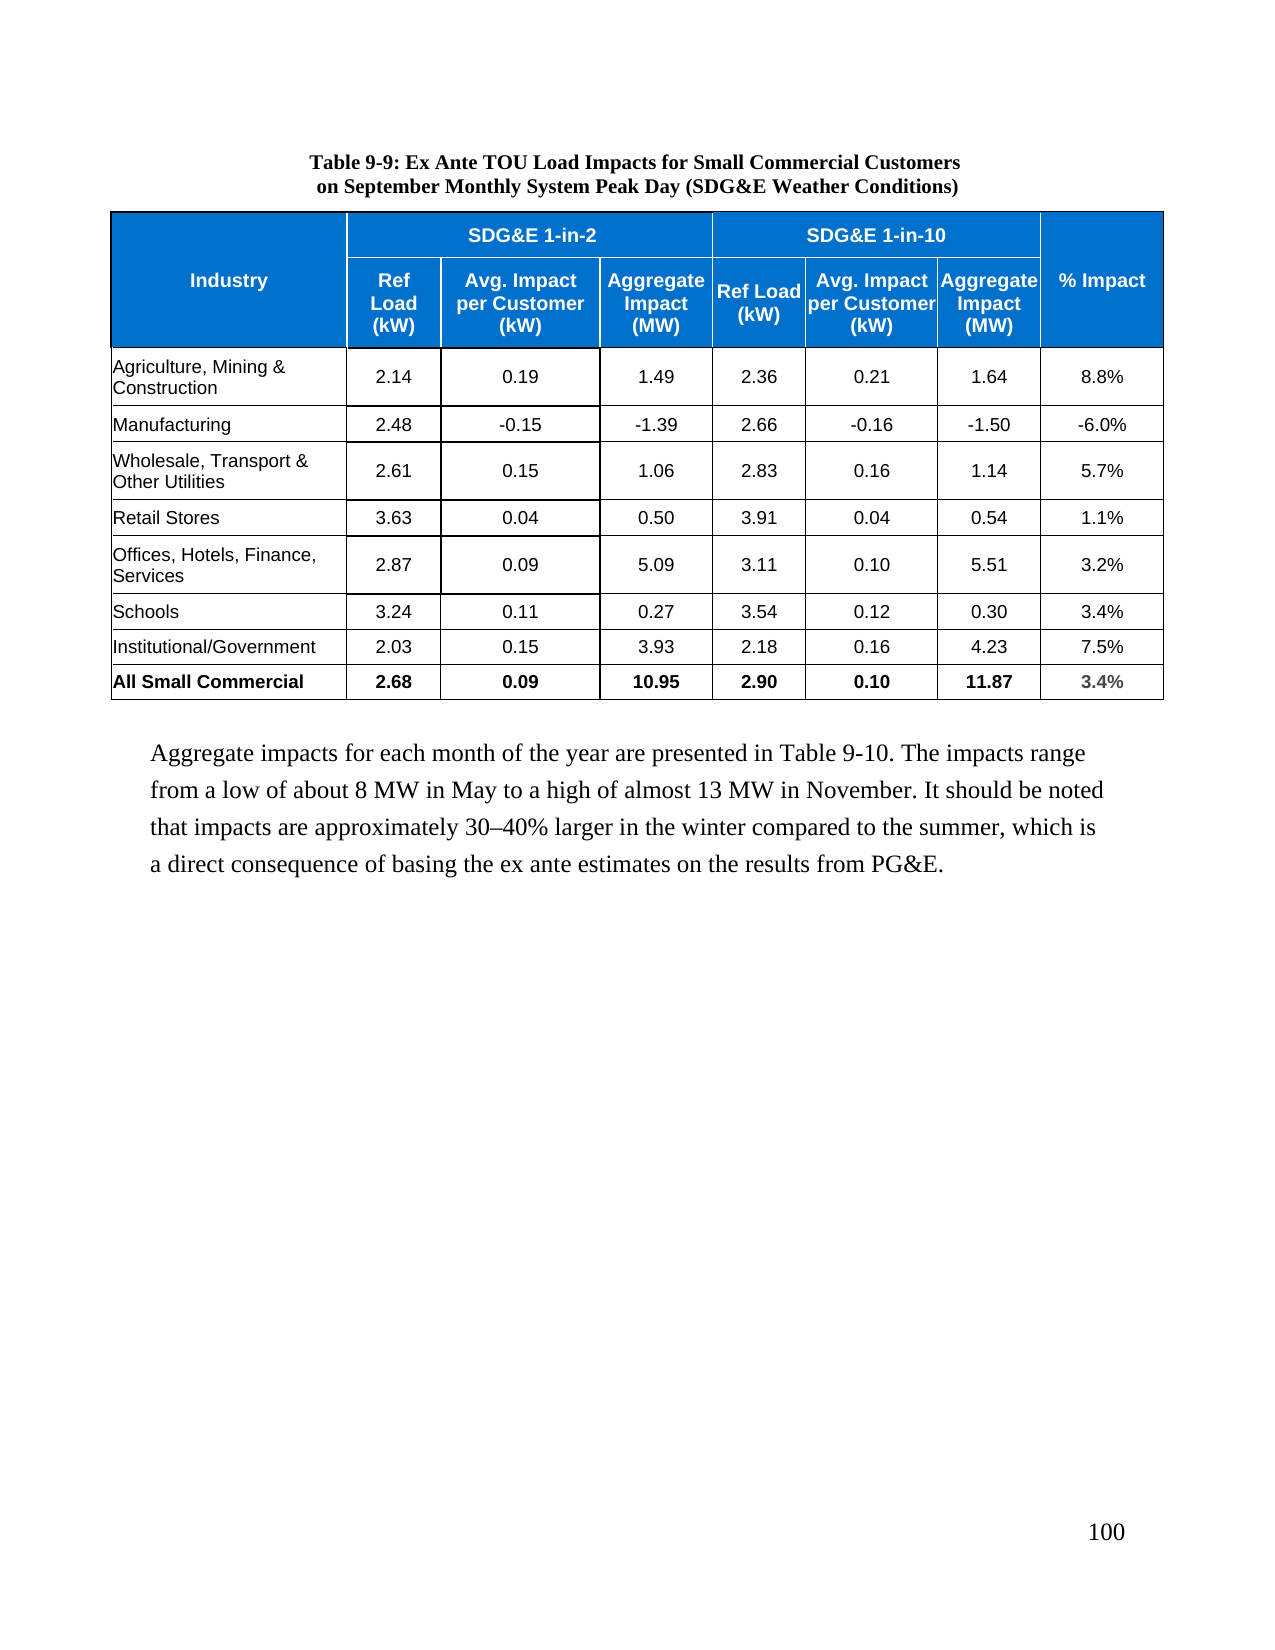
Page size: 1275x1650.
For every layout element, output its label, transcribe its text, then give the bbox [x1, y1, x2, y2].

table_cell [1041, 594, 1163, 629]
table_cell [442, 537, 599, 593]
text Table 9-9: Ex Ante TOU Load Impacts for Small Commercial Customers on September Monthly System Peak Day (SDG&E Weather Conditions) [150, 150, 1125, 198]
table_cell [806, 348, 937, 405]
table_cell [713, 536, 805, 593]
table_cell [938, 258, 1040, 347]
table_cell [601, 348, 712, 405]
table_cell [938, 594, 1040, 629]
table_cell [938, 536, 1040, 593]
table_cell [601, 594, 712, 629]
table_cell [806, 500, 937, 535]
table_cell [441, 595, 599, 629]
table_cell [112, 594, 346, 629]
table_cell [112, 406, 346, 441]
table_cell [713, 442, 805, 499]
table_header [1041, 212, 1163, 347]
text Aggregate impacts for each month of the year are presented in Table 9-10. The impacts range from a low of about 8 MW in May to a high of almost 13 MW in November. It should be noted that impacts are approximately 30–40% larger in the winter compared to the summer, which is a direct consequence of basing the ex ante estimates on the results from PG&E. [150, 738, 1125, 878]
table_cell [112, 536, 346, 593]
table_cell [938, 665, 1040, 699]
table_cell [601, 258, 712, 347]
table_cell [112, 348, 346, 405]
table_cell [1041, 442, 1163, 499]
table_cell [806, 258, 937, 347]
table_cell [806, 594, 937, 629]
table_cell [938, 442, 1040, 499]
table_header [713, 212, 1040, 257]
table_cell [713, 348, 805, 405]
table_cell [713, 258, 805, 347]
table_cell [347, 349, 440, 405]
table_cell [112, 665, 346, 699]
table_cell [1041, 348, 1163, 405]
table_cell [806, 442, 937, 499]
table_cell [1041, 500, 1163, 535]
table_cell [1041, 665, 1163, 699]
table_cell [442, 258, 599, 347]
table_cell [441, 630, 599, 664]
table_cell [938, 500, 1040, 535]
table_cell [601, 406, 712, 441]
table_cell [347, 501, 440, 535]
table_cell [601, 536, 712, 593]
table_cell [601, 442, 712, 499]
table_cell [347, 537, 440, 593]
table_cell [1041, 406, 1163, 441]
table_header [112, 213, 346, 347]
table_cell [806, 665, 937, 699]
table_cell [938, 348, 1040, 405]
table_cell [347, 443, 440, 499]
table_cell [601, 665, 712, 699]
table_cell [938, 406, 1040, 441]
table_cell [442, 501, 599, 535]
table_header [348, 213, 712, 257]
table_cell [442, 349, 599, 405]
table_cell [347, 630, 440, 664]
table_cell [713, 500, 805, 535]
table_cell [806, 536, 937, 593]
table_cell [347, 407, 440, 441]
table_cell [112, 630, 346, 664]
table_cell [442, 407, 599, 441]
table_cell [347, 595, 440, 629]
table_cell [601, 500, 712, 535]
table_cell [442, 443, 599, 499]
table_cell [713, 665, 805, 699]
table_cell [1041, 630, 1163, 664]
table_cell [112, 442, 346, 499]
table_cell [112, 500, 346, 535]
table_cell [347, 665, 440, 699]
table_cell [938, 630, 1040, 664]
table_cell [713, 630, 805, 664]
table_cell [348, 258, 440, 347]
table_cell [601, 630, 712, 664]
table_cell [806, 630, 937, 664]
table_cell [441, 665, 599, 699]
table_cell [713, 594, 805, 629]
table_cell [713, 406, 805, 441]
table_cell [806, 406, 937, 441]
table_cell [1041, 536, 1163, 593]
